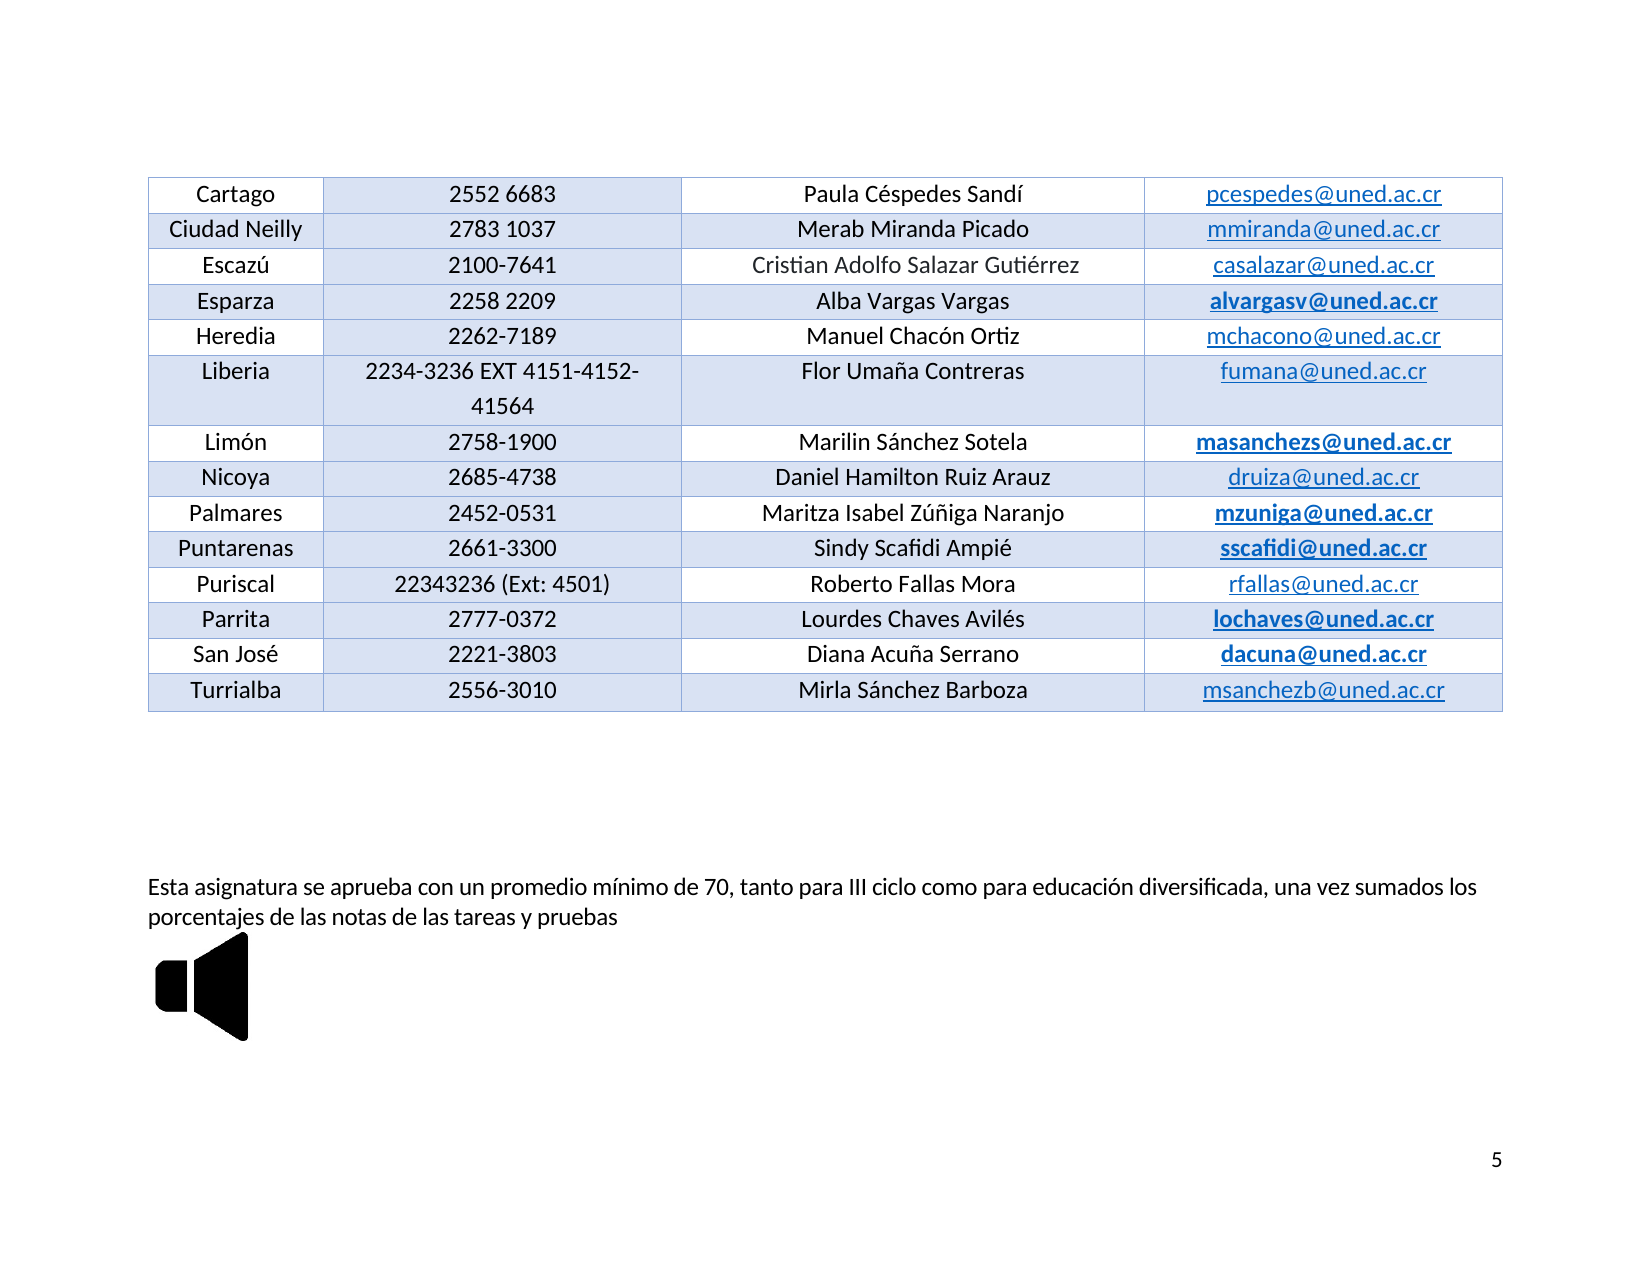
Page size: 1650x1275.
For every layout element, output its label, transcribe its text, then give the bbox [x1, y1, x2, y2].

table_cell 2685-4738 [324, 462, 681, 496]
text Esta asignatura se aprueba con un promedio mínimo de 70, tanto para III ciclo como para educación diversificada, una vez sumados los porcentajes de las notas de las tareas y pruebas [148, 871, 1502, 932]
table_cell pcespedes@uned.ac.cr [1145, 178, 1502, 213]
table_cell Sindy Scafidi Ampié [682, 532, 1144, 567]
table_cell Merab Miranda Picado [682, 214, 1144, 248]
table_cell Heredia [149, 320, 323, 355]
table_cell Cartago [149, 178, 323, 213]
table_cell mzuniga@uned.ac.cr [1145, 497, 1502, 531]
table_cell Puriscal [149, 568, 323, 602]
table_cell msanchezb@uned.ac.cr [1145, 674, 1502, 711]
table_cell 2262-7189 [324, 320, 681, 355]
table_cell Nicoya [149, 462, 323, 496]
table_cell fumana@uned.ac.cr [1145, 356, 1502, 425]
picture [147, 932, 256, 1041]
table_cell 2234-3236 EXT 4151-4152-41564 [324, 356, 681, 425]
table_cell Diana Acuña Serrano [682, 639, 1144, 673]
table_cell Paula Céspedes Sandí [682, 178, 1144, 213]
table_cell Manuel Chacón Ortiz [682, 320, 1144, 355]
table_cell 2100-7641 [324, 249, 681, 284]
table_cell Marilin Sánchez Sotela [682, 426, 1144, 461]
table_cell lochaves@uned.ac.cr [1145, 603, 1502, 638]
table_cell Palmares [149, 497, 323, 531]
table_cell 2552 6683 [324, 178, 681, 213]
table_cell Alba Vargas Vargas [682, 285, 1144, 319]
table_cell Mirla Sánchez Barboza [682, 674, 1144, 711]
table_cell 2556-3010 [324, 674, 681, 711]
table_cell casalazar@uned.ac.cr [1145, 249, 1502, 284]
table_cell druiza@uned.ac.cr [1145, 462, 1502, 496]
table_cell Esparza [149, 285, 323, 319]
table_cell 2661-3300 [324, 532, 681, 567]
table_cell dacuna@uned.ac.cr [1145, 639, 1502, 673]
table_cell Parrita [149, 603, 323, 638]
table_cell San José [149, 639, 323, 673]
table_cell Puntarenas [149, 532, 323, 567]
table_cell Cristian Adolfo Salazar Gutiérrez [682, 249, 1144, 284]
table_cell 2258 2209 [324, 285, 681, 319]
table_cell Maritza Isabel Zúñiga Naranjo [682, 497, 1144, 531]
table_cell Turrialba [149, 674, 323, 711]
table_cell Limón [149, 426, 323, 461]
table_cell Lourdes Chaves Avilés [682, 603, 1144, 638]
table_cell mmiranda@uned.ac.cr [1145, 214, 1502, 248]
table_cell mchacono@uned.ac.cr [1145, 320, 1502, 355]
table_cell Ciudad Neilly [149, 214, 323, 248]
table_cell 22343236 (Ext: 4501) [324, 568, 681, 602]
table_cell 2777-0372 [324, 603, 681, 638]
table_cell 2221-3803 [324, 639, 681, 673]
table_cell Roberto Fallas Mora [682, 568, 1144, 602]
table_cell 2783 1037 [324, 214, 681, 248]
table_cell sscafidi@uned.ac.cr [1145, 532, 1502, 567]
table_cell Flor Umaña Contreras [682, 356, 1144, 425]
table_cell alvargasv@uned.ac.cr [1145, 285, 1502, 319]
table_cell rfallas@uned.ac.cr [1145, 568, 1502, 602]
table_cell Escazú [149, 249, 323, 284]
table_cell masanchezs@uned.ac.cr [1145, 426, 1502, 461]
table_cell 2758-1900 [324, 426, 681, 461]
table_cell 2452-0531 [324, 497, 681, 531]
table_cell Liberia [149, 356, 323, 425]
table_cell Daniel Hamilton Ruiz Arauz [682, 462, 1144, 496]
